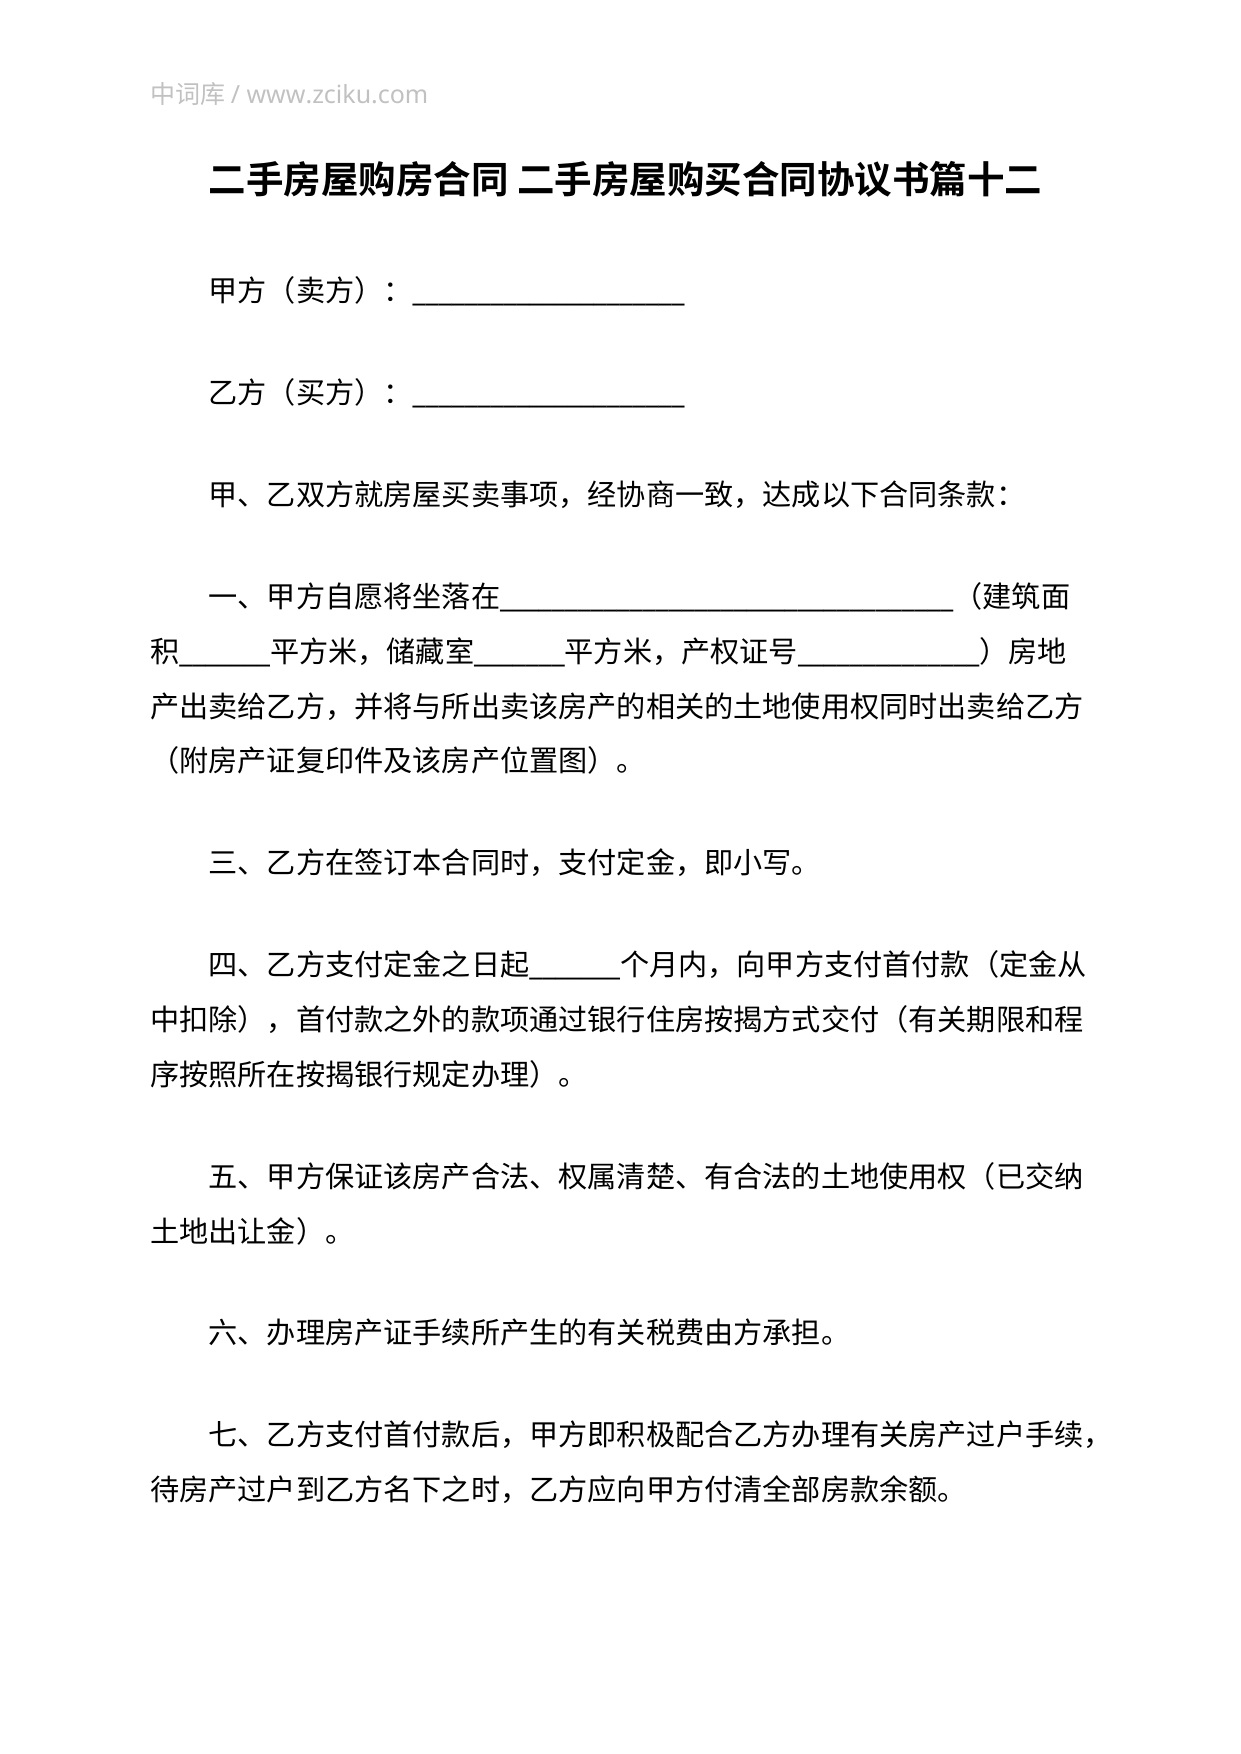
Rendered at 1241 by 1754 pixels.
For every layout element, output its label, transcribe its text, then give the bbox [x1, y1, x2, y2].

text 七、乙方支付首付款后，甲方即积极配合乙方办理有关房产过户手续，待房产过户到乙方名下之时，乙方应向甲方付清全部房款余额。 [150, 1412, 1090, 1509]
text 三、乙方在签订本合同时，支付定金，即小写。 [150, 840, 1090, 882]
text 甲、乙双方就房屋买卖事项，经协商一致，达成以下合同条款： [150, 471, 1090, 514]
text 六、办理房产证手续所产生的有关税费由方承担。 [150, 1310, 1090, 1352]
text 五、甲方保证该房产合法、权属清楚、有合法的土地使用权（已交纳土地出让金）。 [150, 1153, 1090, 1250]
text 二手房屋购房合同 二手房屋购买合同协议书篇十二 [150, 150, 1090, 204]
text 乙方（买方）：_____________________ [150, 369, 1090, 412]
text 一、甲方自愿将坐落在___________________________________（建筑面积_______平方米，储藏室_______平方米，产权证号______________）房地产出卖给乙方，并将与所出卖该房产的相关的土地使用权同时出卖给乙方（附房产证复印件及该房产位置图）。 [150, 573, 1090, 780]
text 四、乙方支付定金之日起_______个月内，向甲方支付首付款（定金从中扣除），首付款之外的款项通过银行住房按揭方式交付（有关期限和程序按照所在按揭银行规定办理）。 [150, 942, 1090, 1094]
text 甲方（卖方）：_____________________ [150, 267, 1090, 310]
